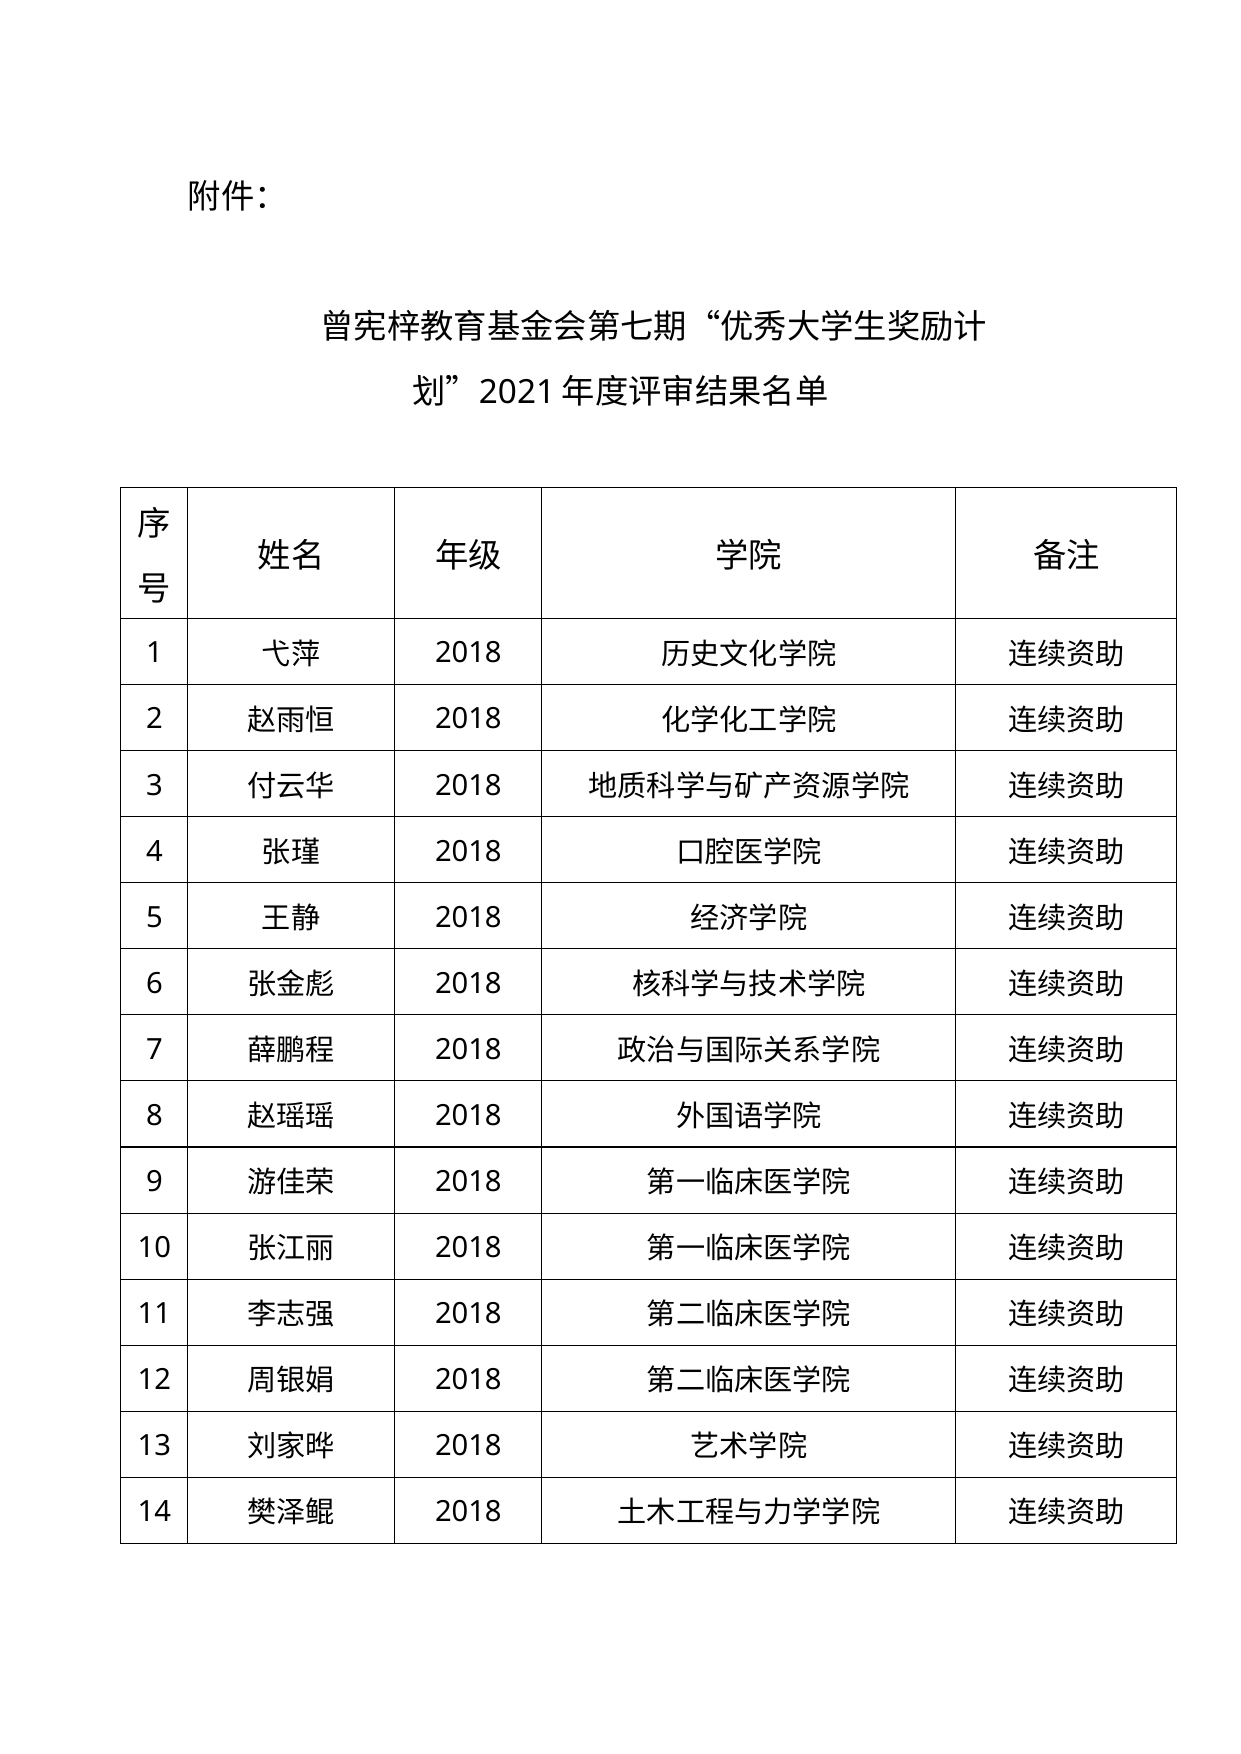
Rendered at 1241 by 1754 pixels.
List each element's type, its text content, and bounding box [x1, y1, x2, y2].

table_cell 2018 [395, 949, 541, 1014]
table_cell 5 [121, 883, 187, 948]
table_cell 3 [121, 751, 187, 816]
table_cell 化学化工学院 [542, 685, 955, 750]
table_cell 土木工程与力学学院 [542, 1478, 955, 1543]
table_cell 9 [121, 1148, 187, 1212]
table_header 学院 [542, 488, 955, 618]
table_cell 连续资助 [956, 1148, 1176, 1212]
table_cell 1 [121, 619, 187, 684]
table_cell 薛鹏程 [188, 1015, 394, 1080]
table_cell 艺术学院 [542, 1412, 955, 1477]
table_cell 2018 [395, 619, 541, 684]
table_cell 历史文化学院 [542, 619, 955, 684]
table_cell 外国语学院 [542, 1081, 955, 1146]
table_cell 赵瑶瑶 [188, 1081, 394, 1146]
table_cell 8 [121, 1081, 187, 1146]
table_header 序号 [121, 488, 187, 618]
table_cell 2018 [395, 1148, 541, 1212]
table_cell 张瑾 [188, 817, 394, 882]
table_cell 2018 [395, 817, 541, 882]
text 附件： [187, 162, 1053, 227]
table_cell 7 [121, 1015, 187, 1080]
table_cell 第二临床医学院 [542, 1280, 955, 1344]
table_cell 2018 [395, 685, 541, 750]
table_cell 连续资助 [956, 1081, 1176, 1146]
table_cell 赵雨恒 [188, 685, 394, 750]
table_cell 连续资助 [956, 883, 1176, 948]
table_cell 连续资助 [956, 1214, 1176, 1278]
table_header 备注 [956, 488, 1176, 618]
table_cell 政治与国际关系学院 [542, 1015, 955, 1080]
table_cell 13 [121, 1412, 187, 1477]
table_cell 连续资助 [956, 949, 1176, 1014]
table_cell 连续资助 [956, 1412, 1176, 1477]
table_cell 经济学院 [542, 883, 955, 948]
table_cell 第二临床医学院 [542, 1346, 955, 1411]
table_cell 连续资助 [956, 1280, 1176, 1344]
table_cell 2018 [395, 1214, 541, 1278]
table_cell 第一临床医学院 [542, 1148, 955, 1212]
table_cell 2018 [395, 1412, 541, 1477]
table_cell 周银娟 [188, 1346, 394, 1411]
table_cell 弋萍 [188, 619, 394, 684]
table_cell 2 [121, 685, 187, 750]
table_cell 王静 [188, 883, 394, 948]
table_cell 6 [121, 949, 187, 1014]
table_cell 付云华 [188, 751, 394, 816]
table_cell 第一临床医学院 [542, 1214, 955, 1278]
table_header 年级 [395, 488, 541, 618]
table_cell 口腔医学院 [542, 817, 955, 882]
table_cell 连续资助 [956, 1015, 1176, 1080]
table_cell 连续资助 [956, 1478, 1176, 1543]
table_cell 连续资助 [956, 685, 1176, 750]
table_cell 2018 [395, 1280, 541, 1344]
table_cell 地质科学与矿产资源学院 [542, 751, 955, 816]
table_cell 连续资助 [956, 619, 1176, 684]
table_cell 张江丽 [188, 1214, 394, 1278]
table_cell 2018 [395, 751, 541, 816]
text 曾宪梓教育基金会第七期“优秀大学生奖励计划”2021年度评审结果名单 [187, 292, 1053, 422]
table_cell 10 [121, 1214, 187, 1278]
table_header 姓名 [188, 488, 394, 618]
table_cell 连续资助 [956, 1346, 1176, 1411]
table_cell 4 [121, 817, 187, 882]
table_cell 2018 [395, 1081, 541, 1146]
table_cell 2018 [395, 883, 541, 948]
table_cell 游佳荣 [188, 1148, 394, 1212]
table_cell 张金彪 [188, 949, 394, 1014]
table_cell 2018 [395, 1015, 541, 1080]
table_cell 2018 [395, 1346, 541, 1411]
table_cell 11 [121, 1280, 187, 1344]
table_cell 李志强 [188, 1280, 394, 1344]
table_cell 14 [121, 1478, 187, 1543]
table_cell 刘家晔 [188, 1412, 394, 1477]
table_cell 核科学与技术学院 [542, 949, 955, 1014]
table_cell 2018 [395, 1478, 541, 1543]
table_cell 连续资助 [956, 817, 1176, 882]
table_cell 樊泽鲲 [188, 1478, 394, 1543]
table_cell 连续资助 [956, 751, 1176, 816]
table_cell 12 [121, 1346, 187, 1411]
